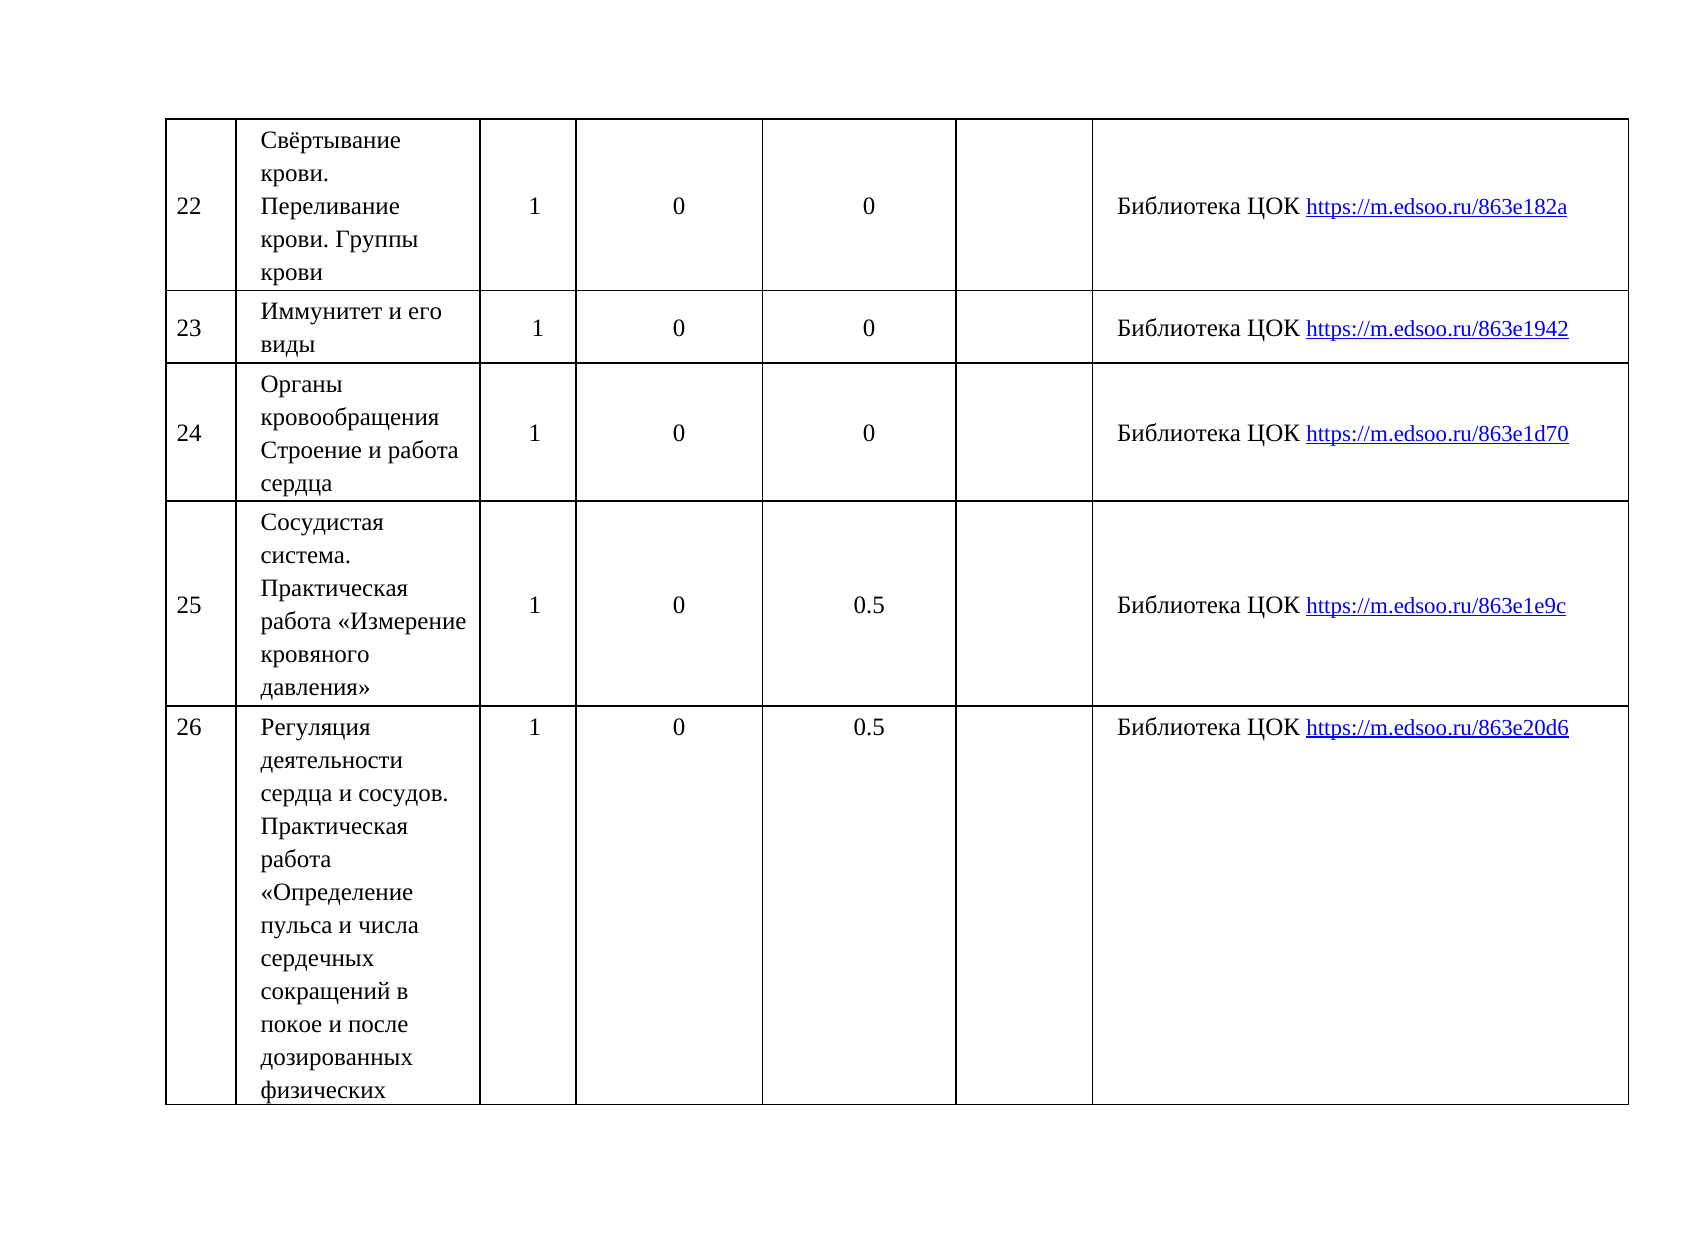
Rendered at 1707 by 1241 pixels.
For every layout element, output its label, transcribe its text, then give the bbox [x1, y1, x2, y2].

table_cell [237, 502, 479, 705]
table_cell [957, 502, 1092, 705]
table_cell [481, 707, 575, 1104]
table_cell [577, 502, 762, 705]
table_cell 1 [481, 291, 575, 362]
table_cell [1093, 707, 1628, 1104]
table_cell Библиотека ЦОК https://m.edsoo.ru/863e182a [1093, 120, 1628, 289]
table_cell 24 [167, 364, 235, 500]
table_cell 22 [167, 120, 235, 289]
table_cell 0 [577, 120, 762, 289]
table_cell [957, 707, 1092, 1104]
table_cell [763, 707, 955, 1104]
table_cell [957, 120, 1092, 289]
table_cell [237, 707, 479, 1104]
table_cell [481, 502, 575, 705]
table_cell 0 [763, 120, 955, 289]
table_cell 0 [763, 364, 955, 500]
table_cell 0 [577, 291, 762, 362]
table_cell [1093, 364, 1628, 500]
table_cell 23 [167, 291, 235, 362]
table_cell [957, 291, 1092, 362]
table_cell Свёртывание крови. Переливание крови. Группы крови [237, 120, 479, 289]
table_cell Органы кровообращения Строение и работа сердца [237, 364, 479, 500]
table_cell Библиотека ЦОК https://m.edsoo.ru/863e1942 [1093, 291, 1628, 362]
table_cell 1 [481, 120, 575, 289]
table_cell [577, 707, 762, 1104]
table_cell 1 [481, 364, 575, 500]
table_cell 0 [763, 291, 955, 362]
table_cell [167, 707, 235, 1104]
table_cell [957, 364, 1092, 500]
table_cell Иммунитет и его виды [237, 291, 479, 362]
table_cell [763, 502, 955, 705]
table_cell 0 [577, 364, 762, 500]
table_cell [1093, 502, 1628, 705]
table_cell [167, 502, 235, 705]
